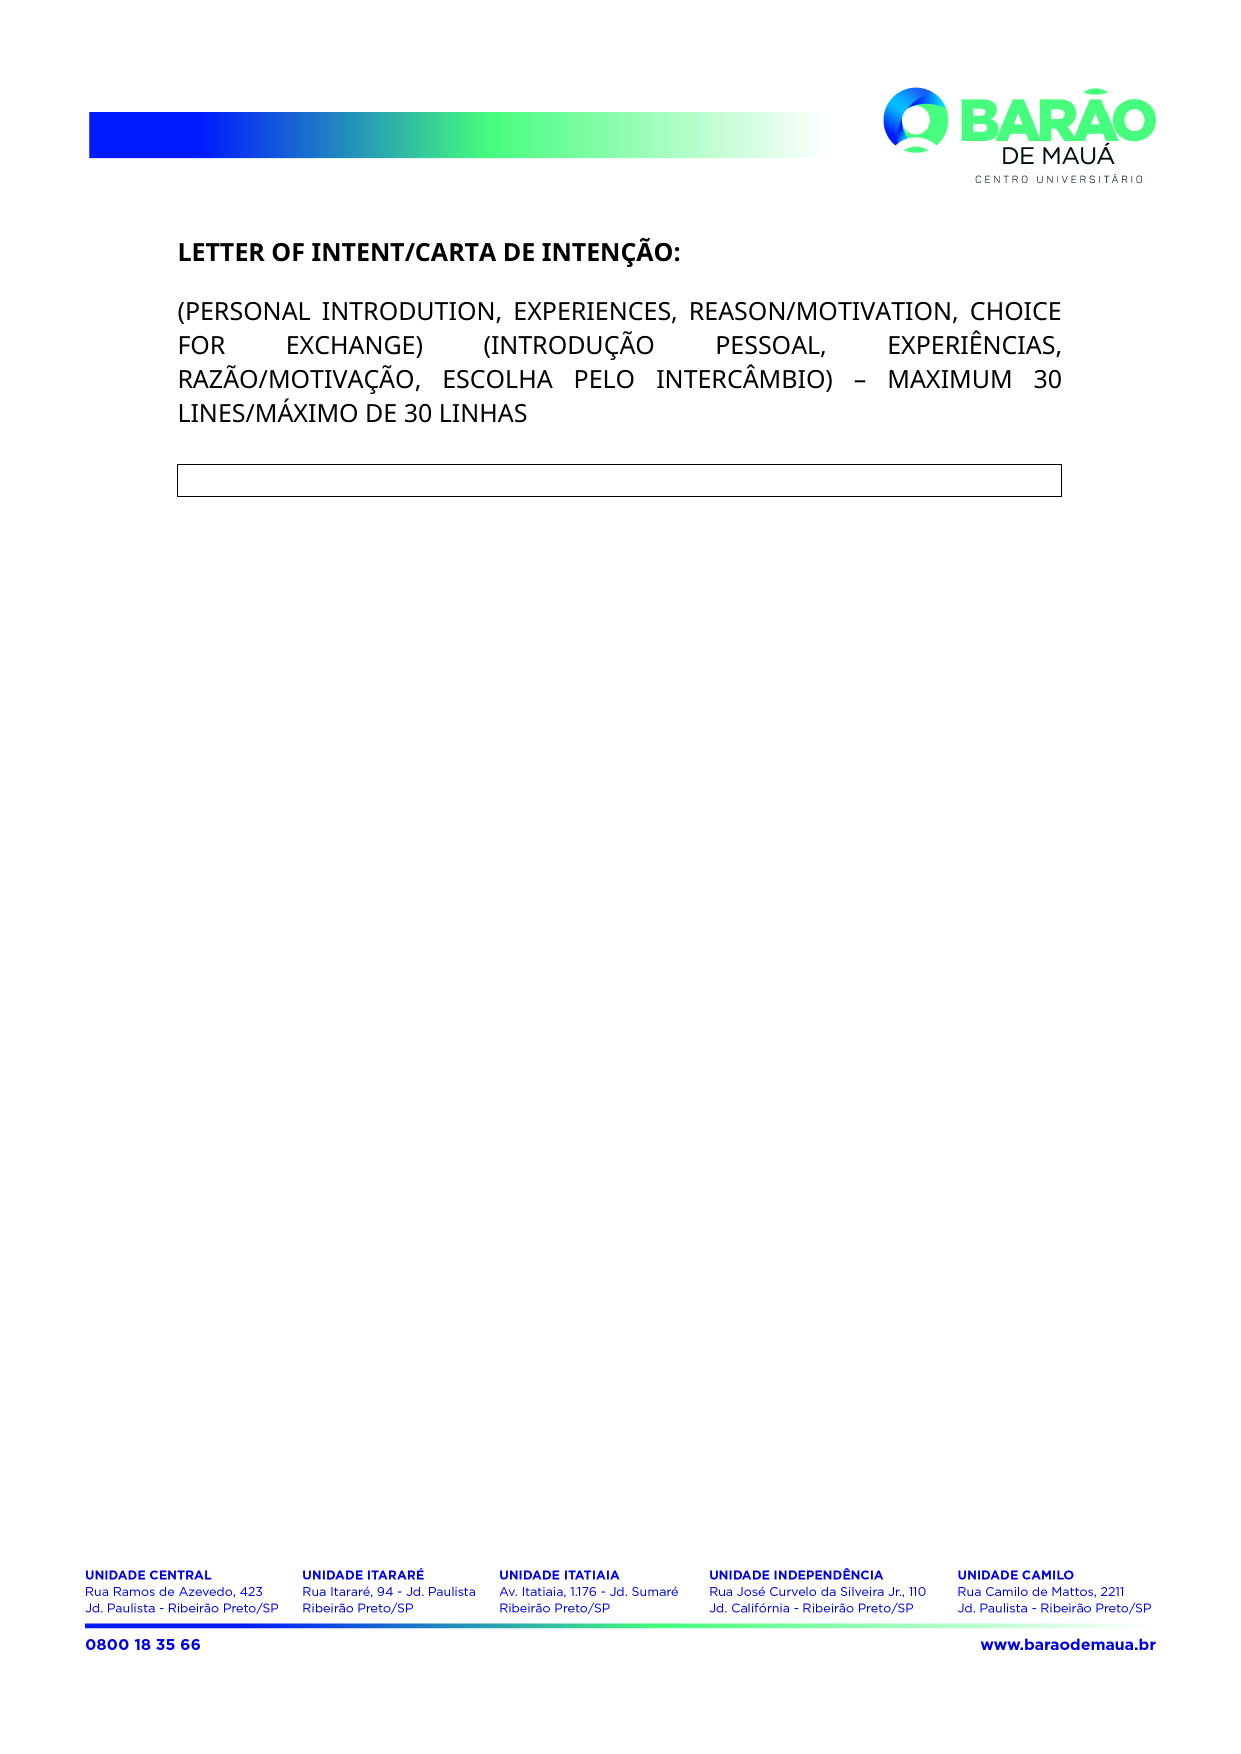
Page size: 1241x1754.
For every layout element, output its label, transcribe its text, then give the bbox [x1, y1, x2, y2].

picture [0, 1540, 1240, 1749]
text (PERSONAL INTRODUTION, EXPERIENCES, REASON/MOTIVATION, CHOICE FOR EXCHANGE) (INTRODUÇÃO PESSOAL, EXPERIÊNCIAS, RAZÃO/MOTIVAÇÃO, ESCOLHA PELO INTERCÂMBIO) – MAXIMUM 30 LINES/MÁXIMO DE 30 LINHAS [177, 293, 1063, 429]
picture [0, 0, 1241, 210]
text LETTER OF INTENT/CARTA DE INTENÇÃO: [177, 234, 1063, 268]
table_header [178, 465, 1061, 496]
